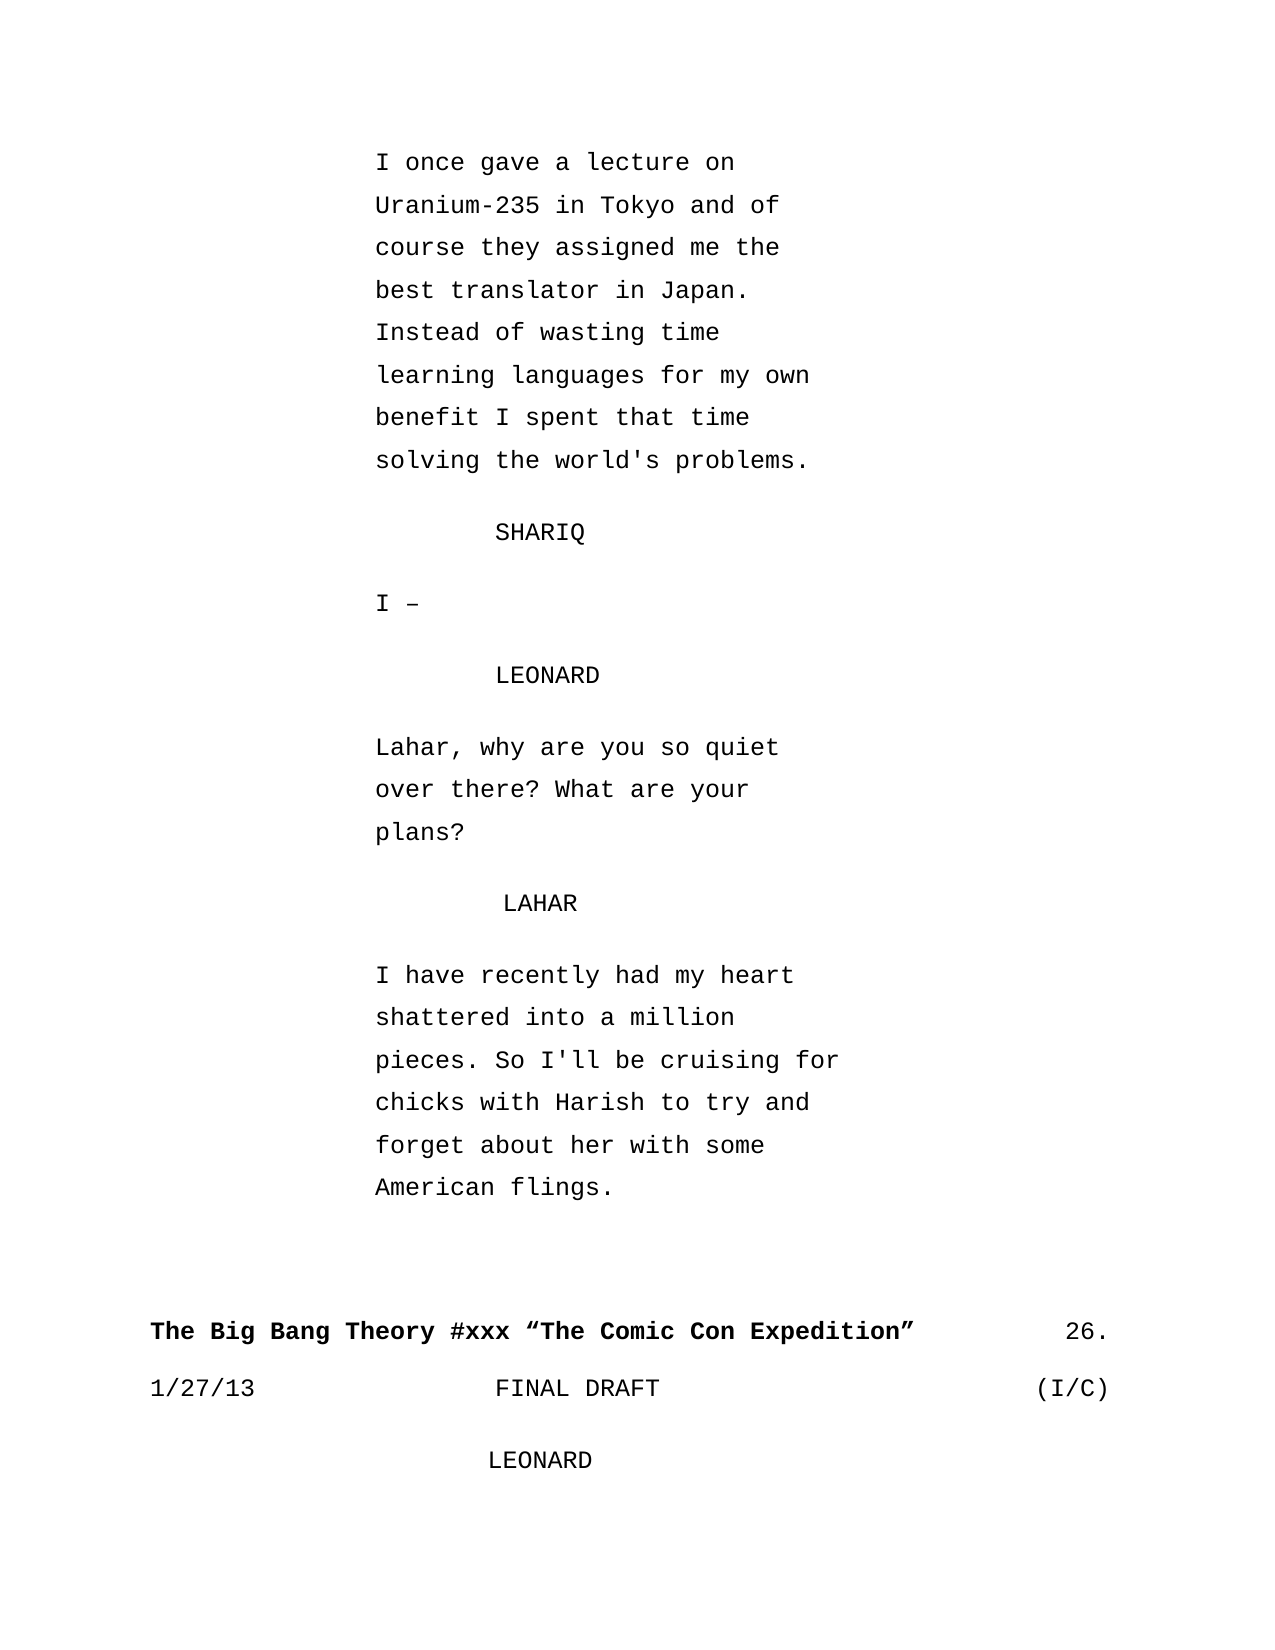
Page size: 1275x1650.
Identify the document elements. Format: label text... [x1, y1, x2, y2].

text 1/27/13 FINAL DRAFT (I/C) [150, 1376, 1125, 1404]
text I – [375, 591, 825, 619]
text LAHAR [255, 891, 825, 919]
text LEONARD [255, 662, 825, 691]
text I have recently had my heart shattered into a million pieces. So I'll be cruising for chicks with Harish to try and forget about her with some American flings. [375, 962, 843, 1203]
text Lahar, why are you so quiet over there? What are your plans? [375, 734, 843, 847]
text LEONARD [255, 1447, 825, 1476]
text SHARIQ [150, 519, 825, 547]
text The Big Bang Theory #xxx “The Comic Con Expedition” 26. [150, 1318, 1125, 1347]
text I once gave a lecture on Uranium-235 in Tokyo and of course they assigned me the best translator in Japan. Instead of wasting time learning languages for my own benefit I spent that time solving the world's problems. [375, 150, 843, 476]
